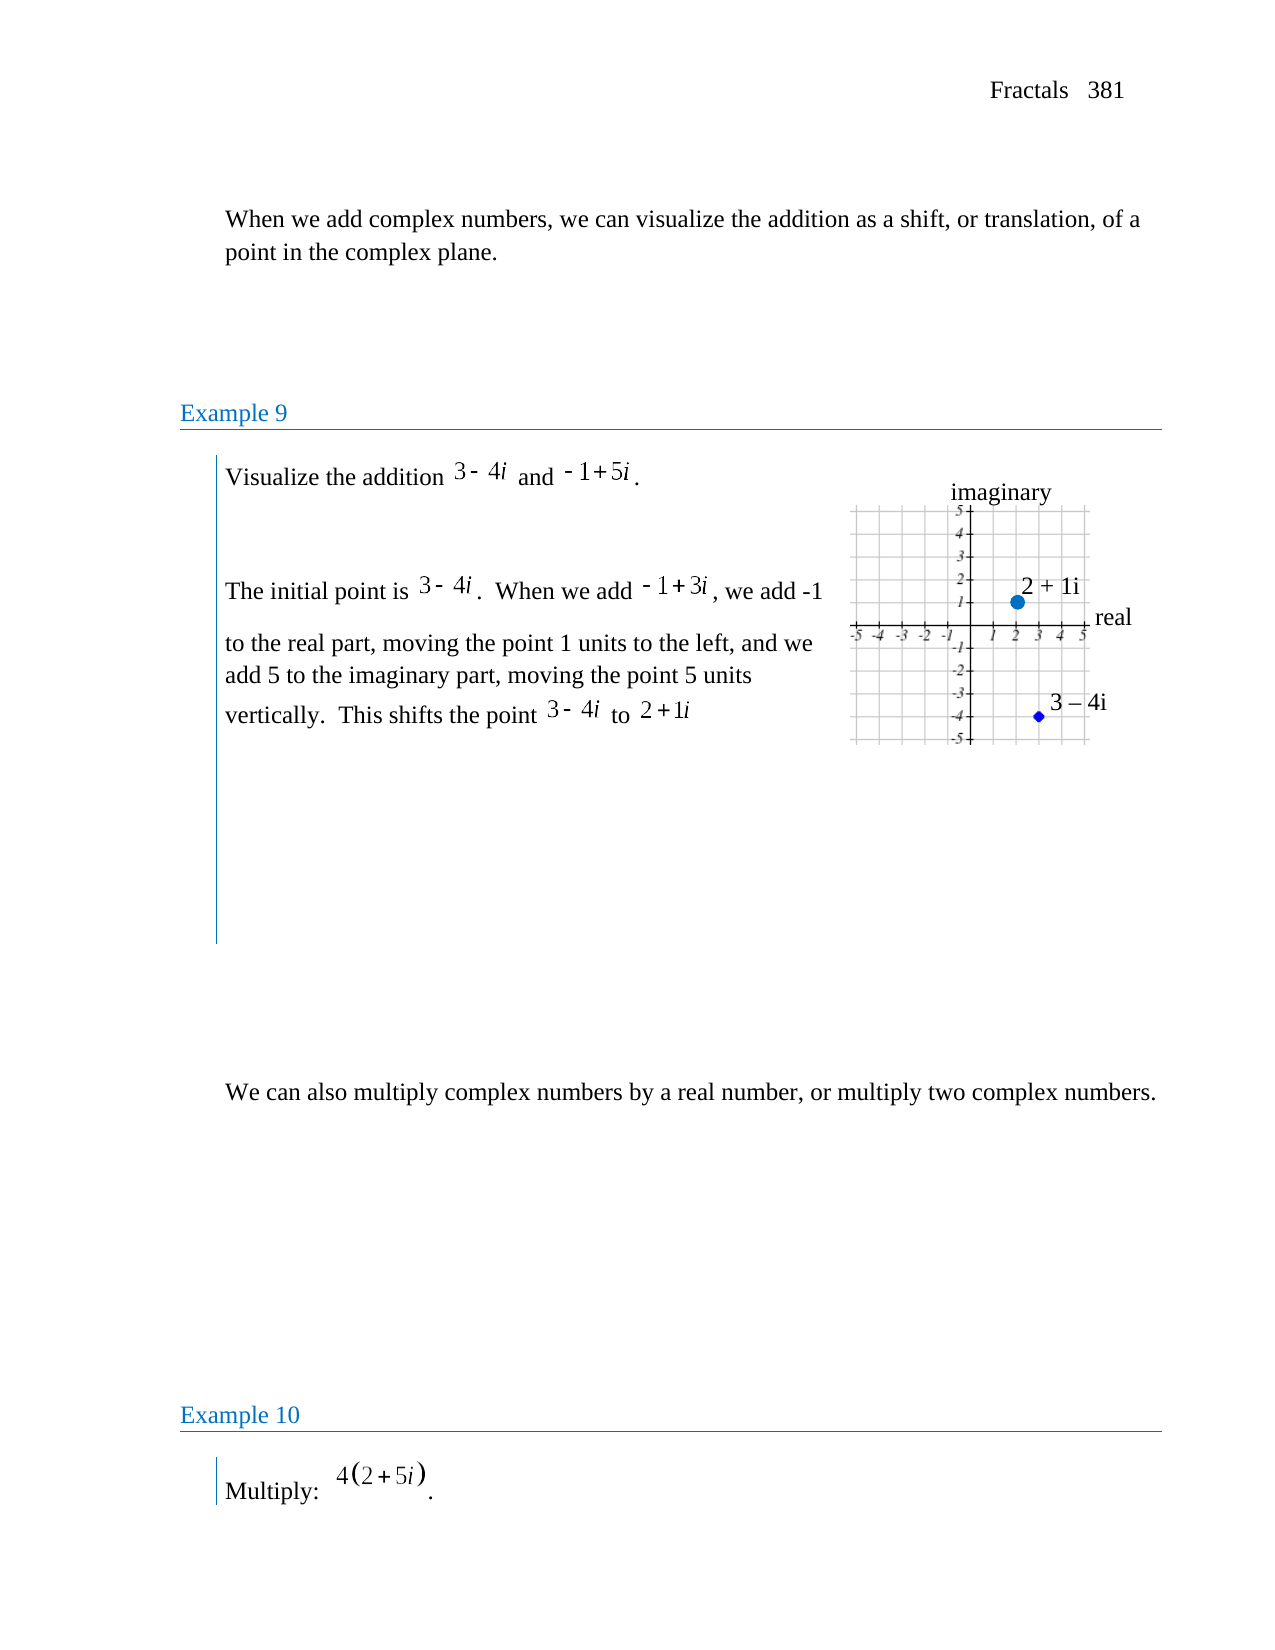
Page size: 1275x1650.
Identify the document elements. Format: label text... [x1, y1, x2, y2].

text Visualize the addition and . [217, 455, 1162, 491]
text Multiply: . [217, 1457, 1162, 1505]
picture [850, 505, 1090, 569]
picture [850, 729, 1090, 745]
text When we add complex numbers, we can visualize the addition as a shift, or translation, of a point in the complex plane. [225, 204, 1162, 266]
text We can also multiply complex numbers by a real number, or multiply two complex numbers. [225, 1077, 1162, 1106]
text Example 10 [180, 1400, 1162, 1431]
text The initial point is . When we add , we add -1 to the real part, moving the point 1 units to the left, and we add 5 to the imaginary part, moving the point 5 units vertically. This shifts the point to [217, 569, 1162, 729]
text Example 9 [180, 398, 1162, 429]
